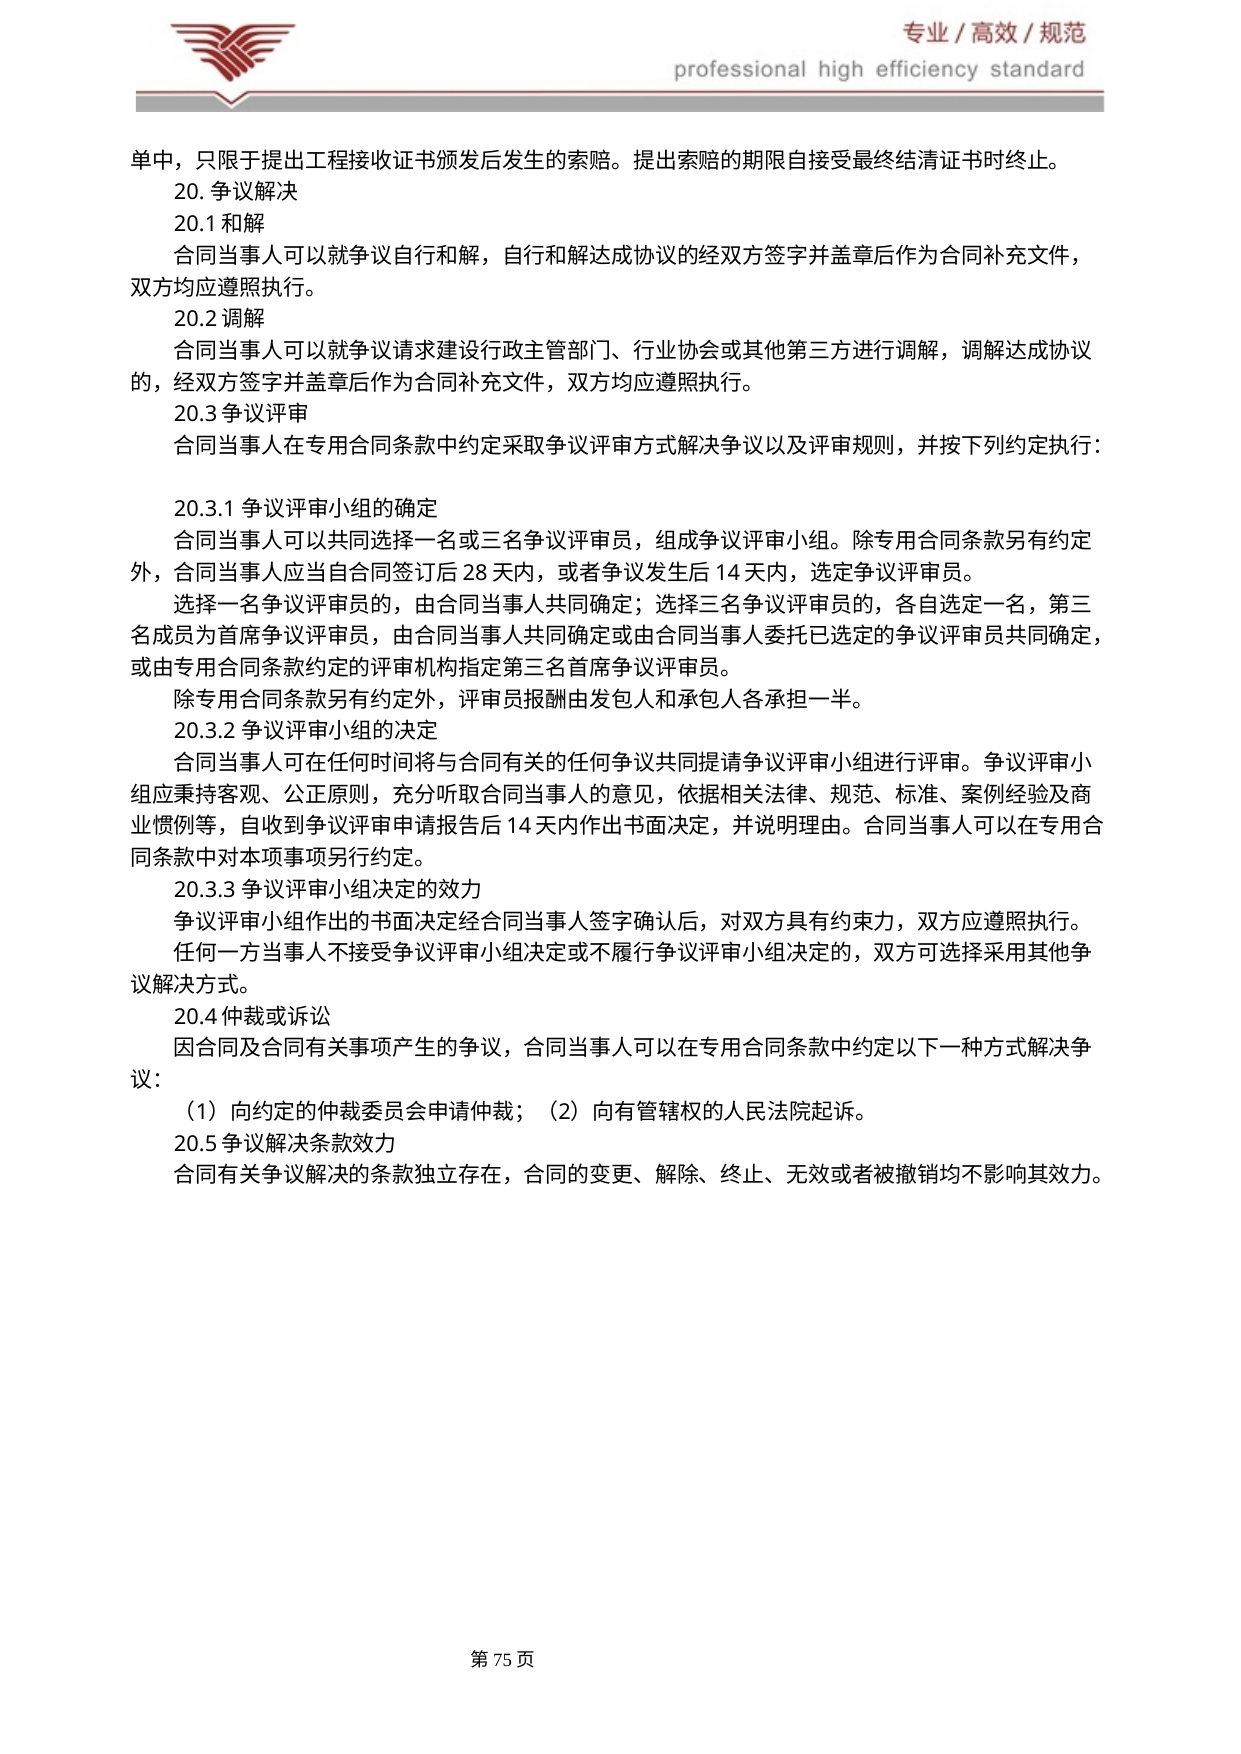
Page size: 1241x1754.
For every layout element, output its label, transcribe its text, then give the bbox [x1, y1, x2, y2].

text 合同当事人可以共同选择一名或三名争议评审员，组成争议评审小组。除专用合同条款另有约定外，合同当事人应当自合同签订后28天内，或者争议发生后14天内，选定争议评审员。 [130, 523, 1110, 587]
text 20.3.1 争议评审小组的确定 [130, 491, 1110, 523]
text 20.1和解 [130, 206, 1110, 238]
text 合同当事人在专用合同条款中约定采取争议评审方式解决争议以及评审规则，并按下列约定执行： [130, 428, 1110, 491]
text 合同当事人可以就争议请求建设行政主管部门、行业协会或其他第三方进行调解，调解达成协议的，经双方签字并盖章后作为合同补充文件，双方均应遵照执行。 [130, 333, 1110, 396]
text 20.3争议评审 [130, 396, 1110, 428]
text 选择一名争议评审员的，由合同当事人共同确定；选择三名争议评审员的，各自选定一名，第三名成员为首席争议评审员，由合同当事人共同确定或由合同当事人委托已选定的争议评审员共同确定，或由专用合同条款约定的评审机构指定第三名首席争议评审员。 [130, 587, 1110, 682]
picture [135, 0, 1105, 112]
text 20.3.2 争议评审小组的决定 [130, 713, 1110, 745]
text 20.4仲裁或诉讼 [130, 999, 1110, 1030]
text 合同当事人可以就争议自行和解，自行和解达成协议的经双方签字并盖章后作为合同补充文件，双方均应遵照执行。 [130, 238, 1110, 301]
text 合同有关争议解决的条款独立存在，合同的变更、解除、终止、无效或者被撤销均不影响其效力。 [130, 1157, 1110, 1189]
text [130, 143, 1110, 174]
text （1）向约定的仲裁委员会申请仲裁；（2）向有管辖权的人民法院起诉。 [130, 1094, 1110, 1126]
text 20.5争议解决条款效力 [130, 1126, 1110, 1157]
text 任何一方当事人不接受争议评审小组决定或不履行争议评审小组决定的，双方可选择采用其他争议解决方式。 [130, 935, 1110, 999]
text 20. 争议解决 [130, 174, 1110, 206]
text 争议评审小组作出的书面决定经合同当事人签字确认后，对双方具有约束力，双方应遵照执行。 [130, 904, 1110, 935]
text 合同当事人可在任何时间将与合同有关的任何争议共同提请争议评审小组进行评审。争议评审小组应秉持客观、公正原则，充分听取合同当事人的意见，依据相关法律、规范、标准、案例经验及商业惯例等，自收到争议评审申请报告后14天内作出书面决定，并说明理由。合同当事人可以在专用合同条款中对本项事项另行约定。 [130, 745, 1110, 872]
text 20.2调解 [130, 301, 1110, 333]
text 除专用合同条款另有约定外，评审员报酬由发包人和承包人各承担一半。 [130, 682, 1110, 713]
text 20.3.3 争议评审小组决定的效力 [130, 872, 1110, 904]
text 因合同及合同有关事项产生的争议，合同当事人可以在专用合同条款中约定以下一种方式解决争议： [130, 1030, 1110, 1094]
